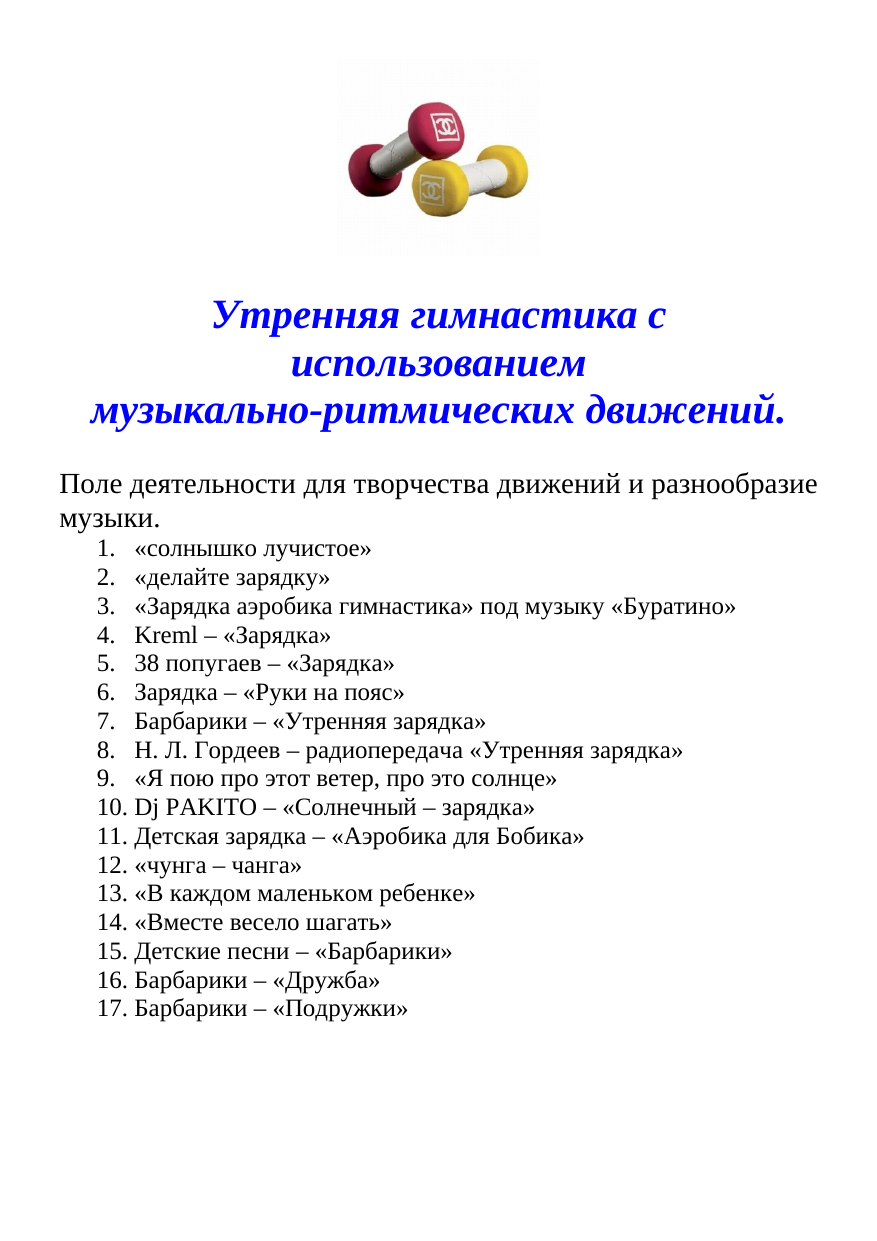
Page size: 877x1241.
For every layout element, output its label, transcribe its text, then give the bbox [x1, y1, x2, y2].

list Детские песни – «Барбарики» [97, 936, 818, 965]
list «чунга – чанга» [97, 850, 818, 878]
list Барбарики – «Утренняя зарядка» [97, 706, 818, 735]
list 38 попугаев – «Зарядка» [97, 648, 818, 677]
list Детская зарядка – «Аэробика для Бобика» [97, 821, 818, 850]
list Барбарики – «Дружба» [97, 965, 818, 993]
list Kreml – «Зарядка» [97, 620, 818, 648]
list «Я пою про этот ветер, про это солнце» [97, 763, 818, 792]
picture [337, 59, 541, 256]
list «В каждом маленьком ребенке» [97, 878, 818, 907]
list «Вместе весело шагать» [97, 907, 818, 936]
text музыкально-ритмических движений. [59, 385, 818, 433]
list «солнышко лучистое» [97, 533, 818, 562]
list Н. Л. Гордеев – радиопередача «Утренняя зарядка» [97, 735, 818, 763]
text Утренняя гимнастика с использованием [59, 289, 818, 385]
list «Зарядка аэробика гимнастика» под музыку «Буратино» [97, 591, 818, 620]
list Барбарики – «Подружки» [97, 993, 818, 1022]
text Поле деятельности для творчества движений и разнообразие музыки. [59, 466, 818, 533]
list «делайте зарядку» [97, 562, 818, 591]
list Зарядка – «Руки на пояс» [97, 677, 818, 706]
list Dj PAKITO – «Солнечный – зарядка» [97, 792, 818, 821]
